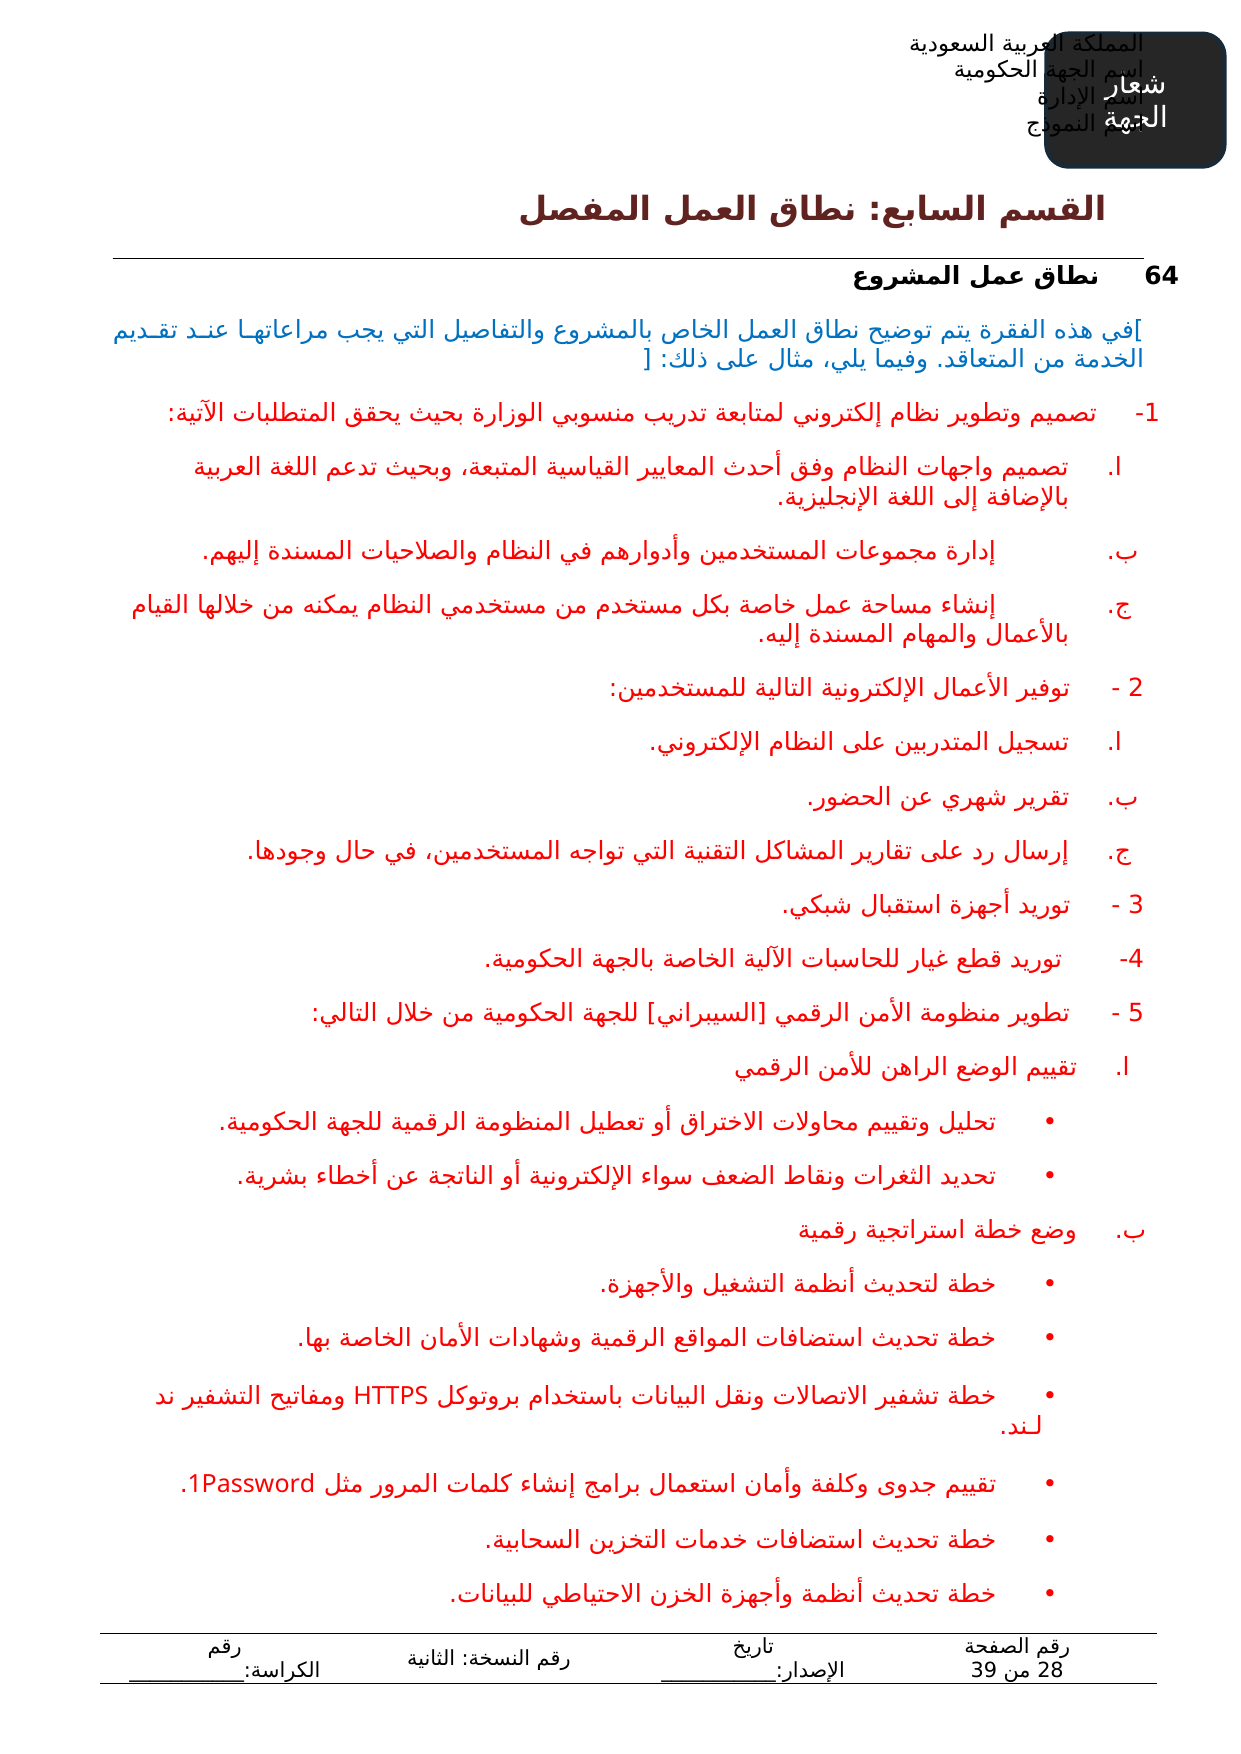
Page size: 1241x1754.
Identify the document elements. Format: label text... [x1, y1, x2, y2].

text 2 - توفير الأعمال الإلكترونية التالية للمستخدمين: [112, 673, 1144, 702]
list ‌تسجيل المتدربين على النظام الإلكتروني. [112, 727, 1107, 757]
text 5 - تطوير منظومة الأمن الرقمي [السيبراني] للجهة الحكومية من خلال التالي: [112, 998, 1144, 1027]
text • تقييم جدوى وكلفة وأمان استعمال برامج إنشاء كلمات المرور مثل 1Password. [112, 1466, 1057, 1500]
list تصميم وتطوير نظام إلكتروني لمتابعة تدريب منسوبي الوزارة بحيث يحقق المتطلبات الآتية: [112, 398, 1135, 427]
list ‌تقرير شهري عن الحضور. [112, 782, 1107, 811]
subtitle نطاق عمل المشروع [112, 259, 1144, 290]
list ‌تصميم واجهات النظام وفق أحدث المعايير القياسية المتبعة، وبحيث تدعم اللغة العربية بالإضافة إلى اللغة الإنجليزية. [112, 452, 1107, 511]
text 3 - توريد أجهزة استقبال شبكي. [112, 890, 1144, 919]
text • خطة تحديث أنظمة وأجهزة الخزن الاحتياطي للبيانات. [112, 1579, 1057, 1608]
text • تحليل وتقييم محاولات الاختراق أو تعطيل المنظومة الرقمية للجهة الحكومية. [112, 1107, 1057, 1136]
text ]في هذه الفقرة يتم توضيح نطاق العمل الخاص بالمشروع والتفاصيل التي يجب مراعاتها عند تقديم الخدمة من المتعاقد. وفيما يلي، مثال على ذلك: [ [112, 315, 1144, 373]
list ‌تقييم الوضع الراهن للأمن الرقمي [112, 1052, 1114, 1082]
text 4- توريد قطع غيار للحاسبات الآلية الخاصة بالجهة الحكومية. [112, 944, 1144, 973]
text • خطة تشفير الاتصالات ونقل البيانات باستخدام بروتوكل HTTPS ومفاتيح التشفير ند لـند. [112, 1377, 1057, 1441]
list ‌إرسال رد على تقارير المشاكل التقنية التي تواجه المستخدمين، في حال وجودها. [112, 836, 1107, 865]
text • خطة تحديث استضافات المواقع الرقمية وشهادات الأمان الخاصة بها. [112, 1323, 1057, 1352]
list ‌وضع خطة استراتجية رقمية [112, 1215, 1114, 1244]
text • خطة تحديث استضافات خدمات التخزين السحابية. [112, 1525, 1057, 1554]
subtitle القسم السابع: نطاق العمل المفصل [112, 190, 1107, 228]
list إدارة مجموعات المستخدمين وأدوارهم في النظام والصلاحيات المسندة إليهم. [112, 536, 1107, 565]
text • تحديد الثغرات ونقاط الضعف سواء الإلكترونية أو الناتجة عن أخطاء بشرية. [112, 1161, 1057, 1190]
text • خطة لتحديث أنظمة التشغيل والأجهزة. [112, 1269, 1057, 1298]
list ‌ إنشاء مساحة عمل خاصة بكل مستخدم من مستخدمي النظام يمكنه من خلالها القيام بالأعمال والمهام المسندة إليه. [112, 590, 1107, 648]
